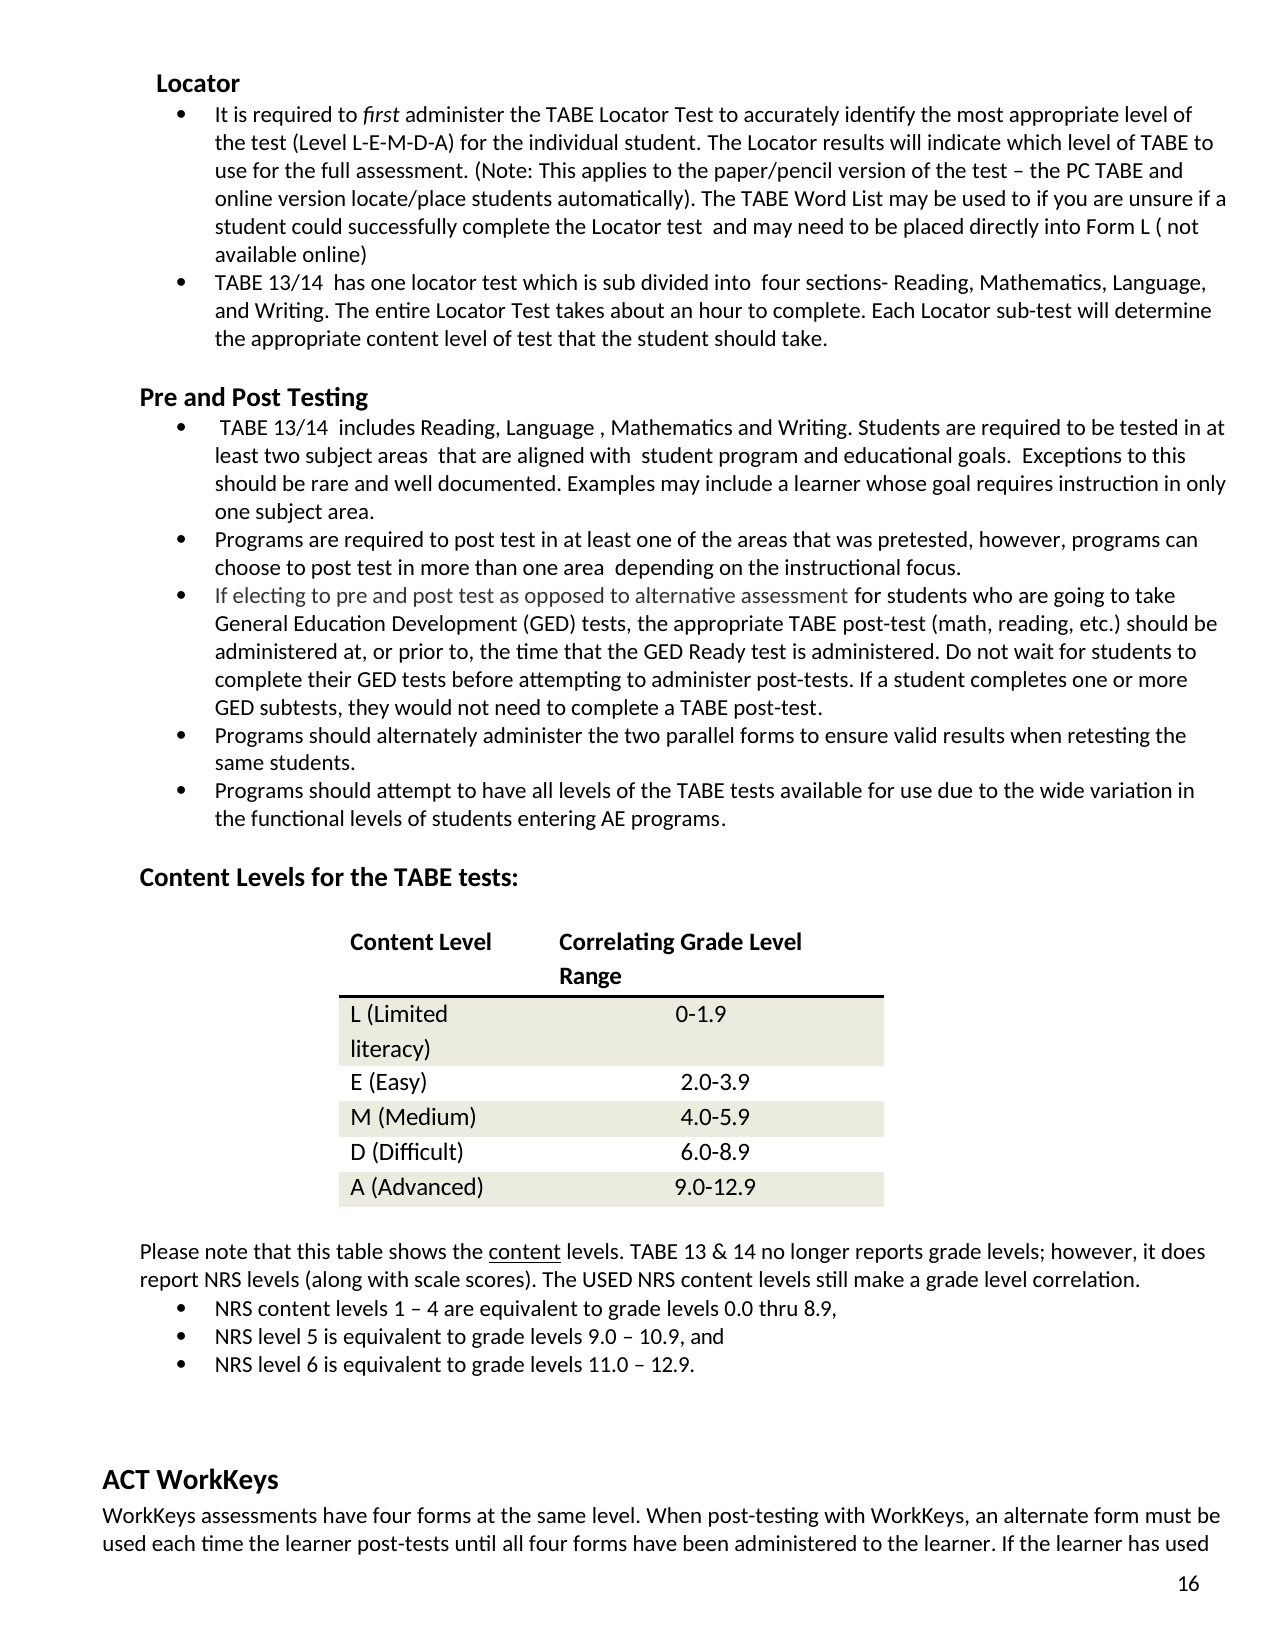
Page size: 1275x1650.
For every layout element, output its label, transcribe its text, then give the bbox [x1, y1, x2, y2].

table_header Content Level [339, 930, 526, 995]
list TABE 13/14 has one locator test which is sub divided into four sections- Reading, Mathematics, Language, and Writing. The entire Locator Test takes about an hour to complete. Each Locator sub-test will determine the appropriate content level of test that the student should take. [177, 268, 1228, 352]
list It is required to first administer the TABE Locator Test to accurately identify the most appropriate level of the test (Level L-E-M-D-A) for the individual student. The Locator results will indicate which level of TABE to use for the full assessment. (Note: This applies to the paper/pencil version of the test – the PC TABE and online version locate/place students automatically). The TABE Word List may be used to if you are unsure if a student could successfully complete the Locator test and may need to be placed directly into Form L ( not available online) [177, 100, 1228, 268]
table_cell 2.0-3.9 [526, 1066, 884, 1101]
text Please note that this table shows the content levels. TABE 13 & 14 no longer reports grade levels; however, it does report NRS levels (along with scale scores). The USED NRS content levels still make a grade level correlation. [139, 1237, 1228, 1293]
list NRS level 6 is equivalent to grade levels 11.0 – 12.9. [177, 1350, 1228, 1378]
subtitle Locator [150, 67, 1228, 100]
table_cell 0-1.9 [526, 998, 884, 1066]
subtitle Pre and Post Testing [139, 380, 1228, 413]
list If electing to pre and post test as opposed to alternative assessment for students who are going to take General Education Development (GED) tests, the appropriate TABE post-test (math, reading, etc.) should be administered at, or prior to, the time that the GED Ready test is administered. Do not wait for students to complete their GED tests before attempting to administer post-tests. If a student completes one or more GED subtests, they would not need to complete a TABE post-test. [177, 581, 1228, 721]
list NRS content levels 1 – 4 are equivalent to grade levels 0.0 thru 8.9, [177, 1294, 1228, 1322]
subtitle ACT WorkKeys [102, 1461, 1228, 1497]
table_cell 6.0-8.9 [526, 1137, 884, 1172]
table_cell M (Medium) [339, 1101, 526, 1137]
table_cell 4.0-5.9 [526, 1101, 884, 1137]
list TABE 13/14 includes Reading, Language , Mathematics and Writing. Students are required to be tested in at least two subject areas that are aligned with student program and educational goals. Exceptions to this should be rare and well documented. Examples may include a learner whose goal requires instruction in only one subject area. [177, 413, 1228, 525]
list Programs should alternately administer the two parallel forms to ensure valid results when retesting the same students. [177, 721, 1228, 776]
list Programs are required to post test in at least one of the areas that was pretested, however, programs can choose to post test in more than one area depending on the instructional focus. [177, 525, 1228, 581]
table_cell 9.0-12.9 [526, 1172, 884, 1207]
table_cell E (Easy) [339, 1066, 526, 1101]
table_cell L (Limited literacy) [339, 998, 526, 1066]
table_cell D (Difficult) [339, 1137, 526, 1172]
table_header Correlating Grade Level Range [526, 930, 884, 995]
table_cell A (Advanced) [339, 1172, 526, 1207]
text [102, 1501, 1228, 1557]
list Programs should attempt to have all levels of the TABE tests available for use due to the wide variation in the functional levels of students entering AE programs. [177, 776, 1228, 832]
subtitle Content Levels for the TABE tests: [139, 860, 1228, 893]
list NRS level 5 is equivalent to grade levels 9.0 – 10.9, and [177, 1322, 1228, 1350]
